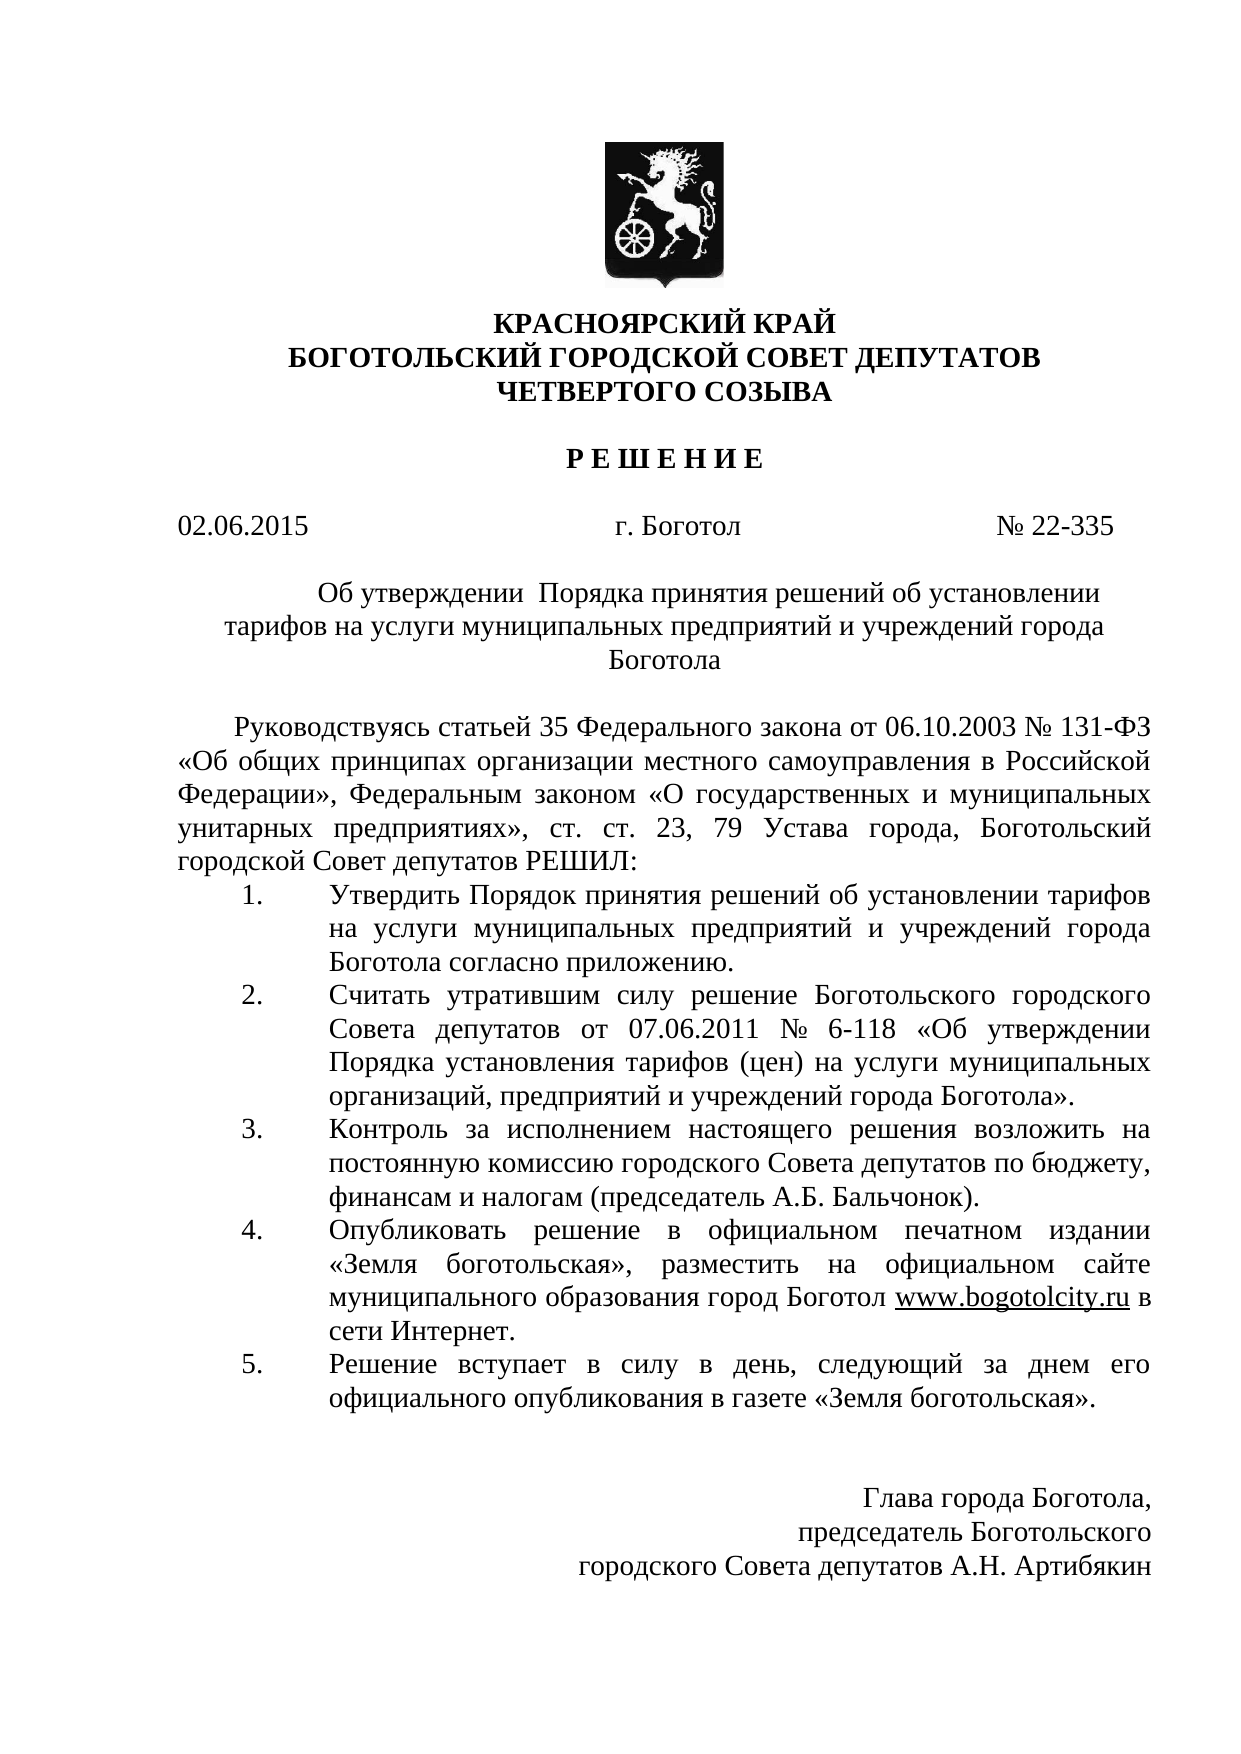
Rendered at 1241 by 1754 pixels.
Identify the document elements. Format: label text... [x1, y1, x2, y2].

picture [605, 142, 724, 288]
list Решение вступает в силу в день, следующий за днем его официального опубликования в газете «Земля боготольская». [241, 1346, 1152, 1413]
text 02.06.2015 г. Боготол № 22-335 [177, 508, 1152, 541]
list Утвердить Порядок принятия решений об установлении тарифов на услуги муниципальных предприятий и учреждений города Боготола согласно приложению. [241, 877, 1152, 977]
text городского Совета депутатов А.Н. Артибякин [177, 1548, 1152, 1581]
text Р Е Ш Е Н И Е [177, 441, 1152, 474]
list Считать утратившим силу решение Боготольского городского Совета депутатов от 07.06.2011 № 6-118 «Об утверждении Порядка установления тарифов (цен) на услуги муниципальных организаций, предприятий и учреждений города Боготола». [241, 977, 1152, 1112]
text КРАСНОЯРСКИЙ КРАЙ [177, 307, 1152, 340]
list Опубликовать решение в официальном печатном издании «Земля боготольская», разместить на официальном сайте муниципального образования город Боготол www.bogotolcity.ru в сети Интернет. [241, 1212, 1152, 1346]
text Руководствуясь статьей 35 Федерального закона от 06.10.2003 № 131-ФЗ «Об общих принципах организации местного самоуправления в Российской Федерации», Федеральным законом «О государственных и муниципальных унитарных предприятиях», ст. ст. 23, 79 Устава города, Боготольский городской Совет депутатов РЕШИЛ: [177, 709, 1152, 877]
text БОГОТОЛЬСКИЙ ГОРОДСКОЙ СОВЕТ ДЕПУТАТОВ [177, 340, 1152, 374]
text Глава города Боготола, [177, 1481, 1152, 1514]
list Контроль за исполнением настоящего решения возложить на постоянную комиссию городского Совета депутатов по бюджету, финансам и налогам (председатель А.Б. Бальчонок). [241, 1112, 1152, 1212]
text председатель Боготольского [177, 1514, 1152, 1548]
text ЧЕТВЕРТОГО СОЗЫВА [177, 374, 1152, 407]
text Об утверждении Порядка принятия решений об установлении тарифов на услуги муниципальных предприятий и учреждений города Боготола [177, 575, 1152, 676]
